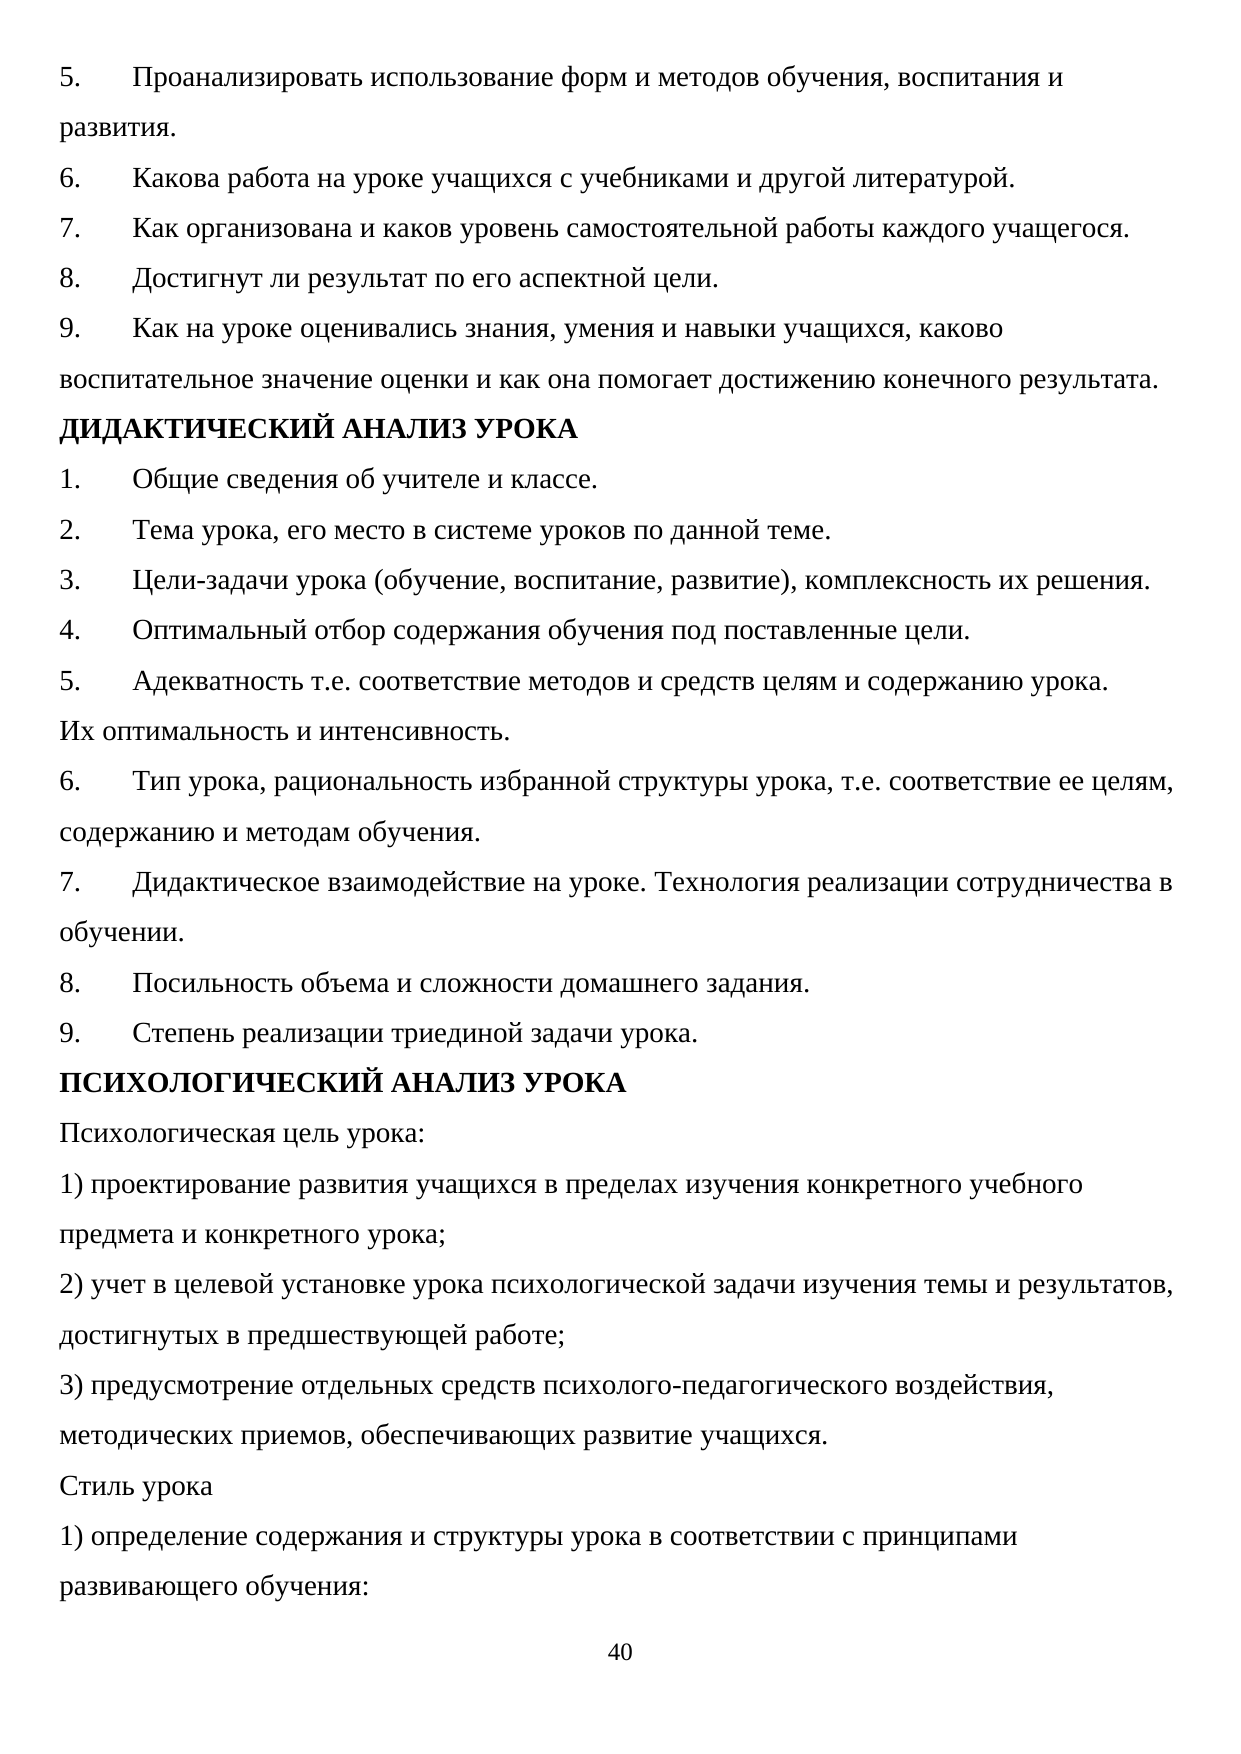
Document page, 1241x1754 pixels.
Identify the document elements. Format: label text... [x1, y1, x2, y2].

text 5. Адекватность т.е. соответствие методов и средств целям и содержанию урока. [59, 663, 1181, 696]
text 7. Как организована и каков уровень самостоятельной работы каждого учащегося. [59, 210, 1181, 243]
text 3) предусмотрение отдельных средств психолого-педагогического воздействия, методических приемов, обеспечивающих развитие учащихся. [59, 1367, 1181, 1451]
text 6. Какова работа на уроке учащихся с учебниками и другой литературой. [59, 160, 1181, 193]
text 1) проектирование развития учащихся в пределах изучения конкретного учебного предмета и конкретного урока; [59, 1166, 1181, 1250]
text 5. Проанализировать использование форм и методов обучения, воспитания и развития. [59, 59, 1181, 143]
text ПСИХОЛОГИЧЕСКИЙ АНАЛИЗ УРОКА [59, 1065, 1181, 1099]
text 6. Тип урока, рациональность избранной структуры урока, т.е. соответствие ее целям, [59, 763, 1181, 797]
text 7. Дидактическое взаимодействие на уроке. Технология реализации сотрудничества в обучении. [59, 864, 1181, 948]
text 2. Тема урока, его место в системе уроков по данной теме. [59, 512, 1181, 545]
text 2) учет в целевой установке урока психологической задачи изучения темы и результатов, достигнутых в предшествующей работе; [59, 1267, 1181, 1350]
text 9. Степень реализации триединой задачи урока. [59, 1015, 1181, 1048]
text 3. Цели-задачи урока (обучение, воспитание, развитие), комплексность их решения. [59, 562, 1181, 596]
text Их оптимальность и интенсивность. [59, 713, 1181, 747]
text 1. Общие сведения об учителе и классе. [59, 462, 1181, 495]
text 8. Посильность объема и сложности домашнего задания. [59, 965, 1181, 998]
text 4. Оптимальный отбор содержания обучения под поставленные цели. [59, 612, 1181, 646]
text ДИДАКТИЧЕСКИЙ АНАЛИЗ УРОКА [59, 411, 1181, 445]
text 8. Достигнут ли результат по его аспектной цели. [59, 260, 1181, 294]
text Психологическая цель урока: [59, 1116, 1181, 1149]
text Стиль урока [59, 1468, 1181, 1501]
text 1) определение содержания и структуры урока в соответствии с принципами развивающего обучения: [59, 1518, 1181, 1602]
text содержанию и методам обучения. [59, 814, 1181, 847]
